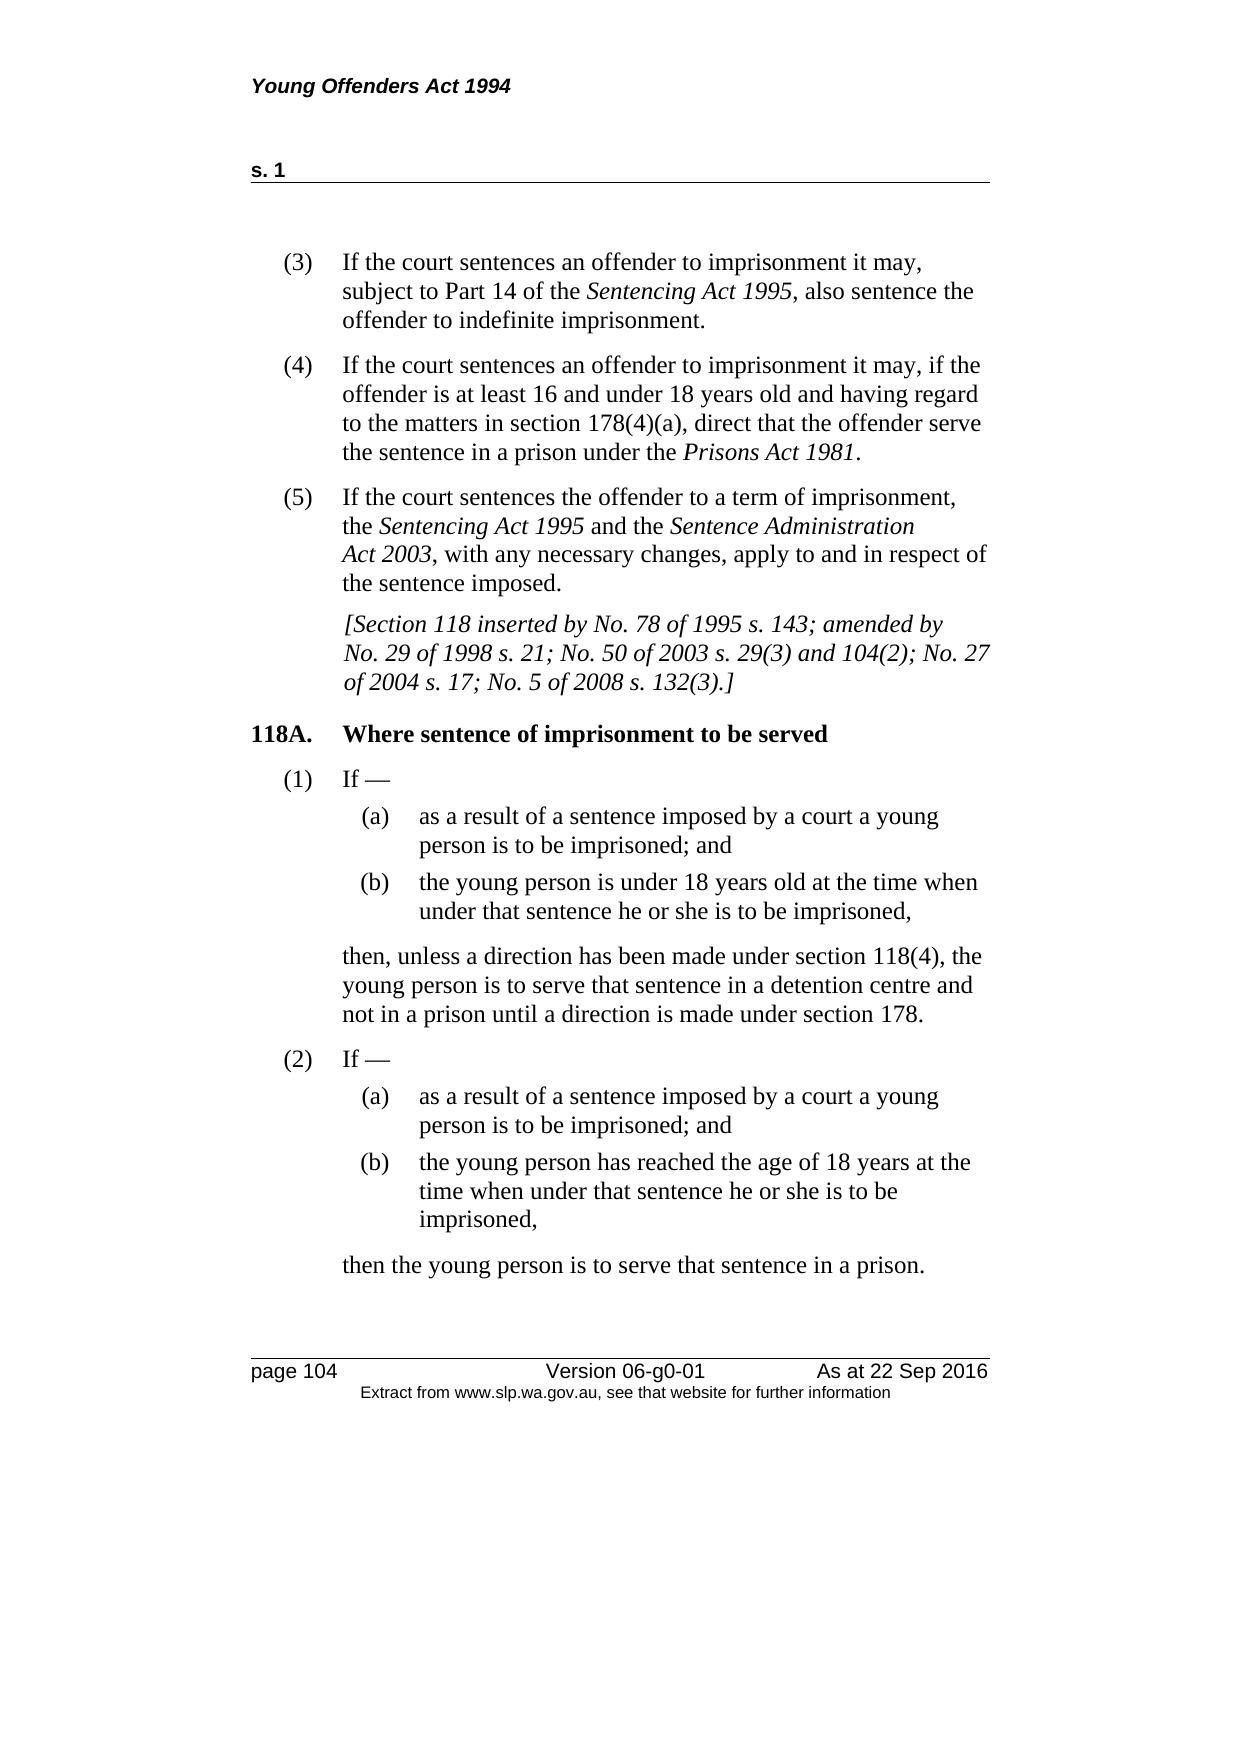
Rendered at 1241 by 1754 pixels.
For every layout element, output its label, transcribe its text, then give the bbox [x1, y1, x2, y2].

text then, unless a direction has been made under section 118(4), the young person is to serve that sentence in a detention centre and not in a prison until a direction is made under section 178. [251, 941, 990, 1027]
text (2) If — [251, 1044, 990, 1073]
text (5) If the court sentences the offender to a term of imprisonment, the Sentencing Act 1995 and the Sentence Administration Act 2003, with any necessary changes, apply to and in respect of the sentence imposed. [251, 482, 990, 597]
text (a) as a result of a sentence imposed by a court a young person is to be imprisoned; and [251, 801, 990, 859]
subtitle 118A. Where sentence of imprisonment to be served [251, 719, 990, 747]
text [Section 118 inserted by No. 78 of 1995 s. 143; amended by No. 29 of 1998 s. 21; No. 50 of 2003 s. 29(3) and 104(2); No. 27 of 2004 s. 17; No. 5 of 2008 s. 132(3).] [251, 609, 990, 696]
text (1) If — [251, 764, 990, 793]
text (3) If the court sentences an offender to imprisonment it may, subject to Part 14 of the Sentencing Act 1995, also sentence the offender to indefinite imprisonment. [251, 247, 990, 334]
text (a) as a result of a sentence imposed by a court a young person is to be imprisoned; and [251, 1081, 990, 1139]
text then the young person is to serve that sentence in a prison. [251, 1250, 990, 1279]
text (b) the young person has reached the age of 18 years at the time when under that sentence he or she is to be imprisoned, [251, 1147, 990, 1233]
text (b) the young person is under 18 years old at the time when under that sentence he or she is to be imprisoned, [251, 867, 990, 924]
text (4) If the court sentences an offender to imprisonment it may, if the offender is at least 16 and under 18 years old and having regard to the matters in section 178(4)(a), direct that the offender serve the sentence in a prison under the Prisons Act 1981. [251, 350, 990, 465]
